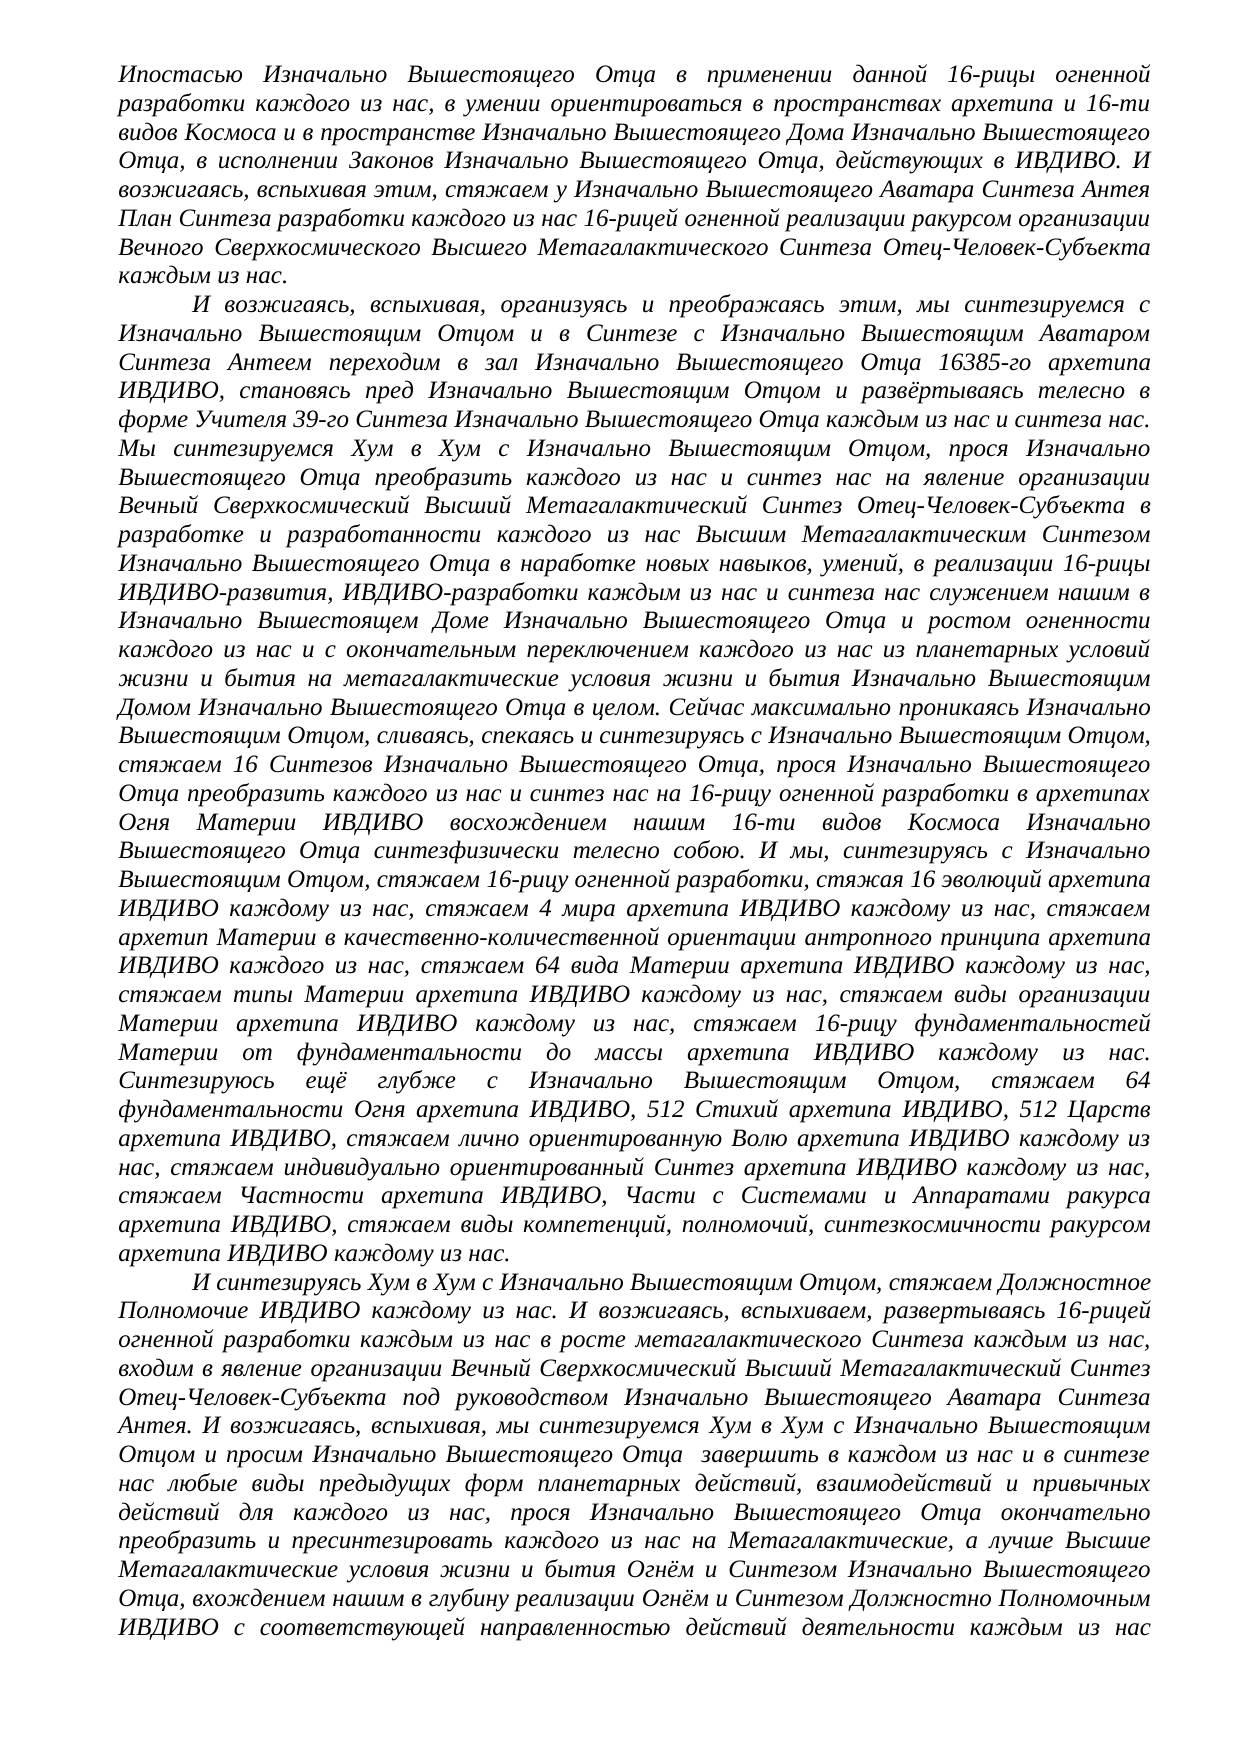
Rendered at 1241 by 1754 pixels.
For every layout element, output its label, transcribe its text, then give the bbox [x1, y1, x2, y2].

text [118, 1267, 1152, 1640]
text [118, 59, 1152, 289]
text И возжигаясь, вспыхивая, организуясь и преображаясь этим, мы синтезируемся с Изначально Вышестоящим Отцом и в Синтезе с Изначально Вышестоящим Аватаром Синтеза Антеем переходим в зал Изначально Вышестоящего Отца 16385-го архетипа ИВДИВО, становясь пред Изначально Вышестоящим Отцом и развёртываясь телесно в форме Учителя 39-го Синтеза Изначально Вышестоящего Отца каждым из нас и синтеза нас. Мы синтезируемся Хум в Хум с Изначально Вышестоящим Отцом, прося Изначально Вышестоящего Отца преобразить каждого из нас и синтез нас на явление организации Вечный Сверхкосмический Высший Метагалактический Синтез Отец-Человек-Субъекта в разработке и разработанности каждого из нас Высшим Метагалактическим Синтезом Изначально Вышестоящего Отца в наработке новых навыков, умений, в реализации 16-рицы ИВДИВО-развития, ИВДИВО-разработки каждым из нас и синтеза нас служением нашим в Изначально Вышестоящем Доме Изначально Вышестоящего Отца и ростом огненности каждого из нас и с окончательным переключением каждого из нас из планетарных условий жизни и бытия на метагалактические условия жизни и бытия Изначально Вышестоящим Домом Изначально Вышестоящего Отца в целом. Сейчас максимально проникаясь Изначально Вышестоящим Отцом, сливаясь, спекаясь и синтезируясь с Изначально Вышестоящим Отцом, стяжаем 16 Синтезов Изначально Вышестоящего Отца, прося Изначально Вышестоящего Отца преобразить каждого из нас и синтез нас на 16-рицу огненной разработки в архетипах Огня Материи ИВДИВО восхождением нашим 16-ти видов Космоса Изначально Вышестоящего Отца синтезфизически телесно собою. И мы, синтезируясь с Изначально Вышестоящим Отцом, стяжаем 16-рицу огненной разработки, стяжая 16 эволюций архетипа ИВДИВО каждому из нас, стяжаем 4 мира архетипа ИВДИВО каждому из нас, стяжаем архетип Материи в качественно-количественной ориентации антропного принципа архетипа ИВДИВО каждого из нас, стяжаем 64 вида Материи архетипа ИВДИВО каждому из нас, стяжаем типы Материи архетипа ИВДИВО каждому из нас, стяжаем виды организации Материи архетипа ИВДИВО каждому из нас, стяжаем 16-рицу фундаментальностей Материи от фундаментальности до массы архетипа ИВДИВО каждому из нас. Синтезируюсь ещё глубже с Изначально Вышестоящим Отцом, стяжаем 64 фундаментальности Огня архетипа ИВДИВО, 512 Стихий архетипа ИВДИВО, 512 Царств архетипа ИВДИВО, стяжаем лично ориентированную Волю архетипа ИВДИВО каждому из нас, стяжаем индивидуально ориентированный Синтез архетипа ИВДИВО каждому из нас, стяжаем Частности архетипа ИВДИВО, Части с Системами и Аппаратами ракурса архетипа ИВДИВО, стяжаем виды компетенций, полномочий, синтезкосмичности ракурсом архетипа ИВДИВО каждому из нас. [118, 289, 1152, 1267]
